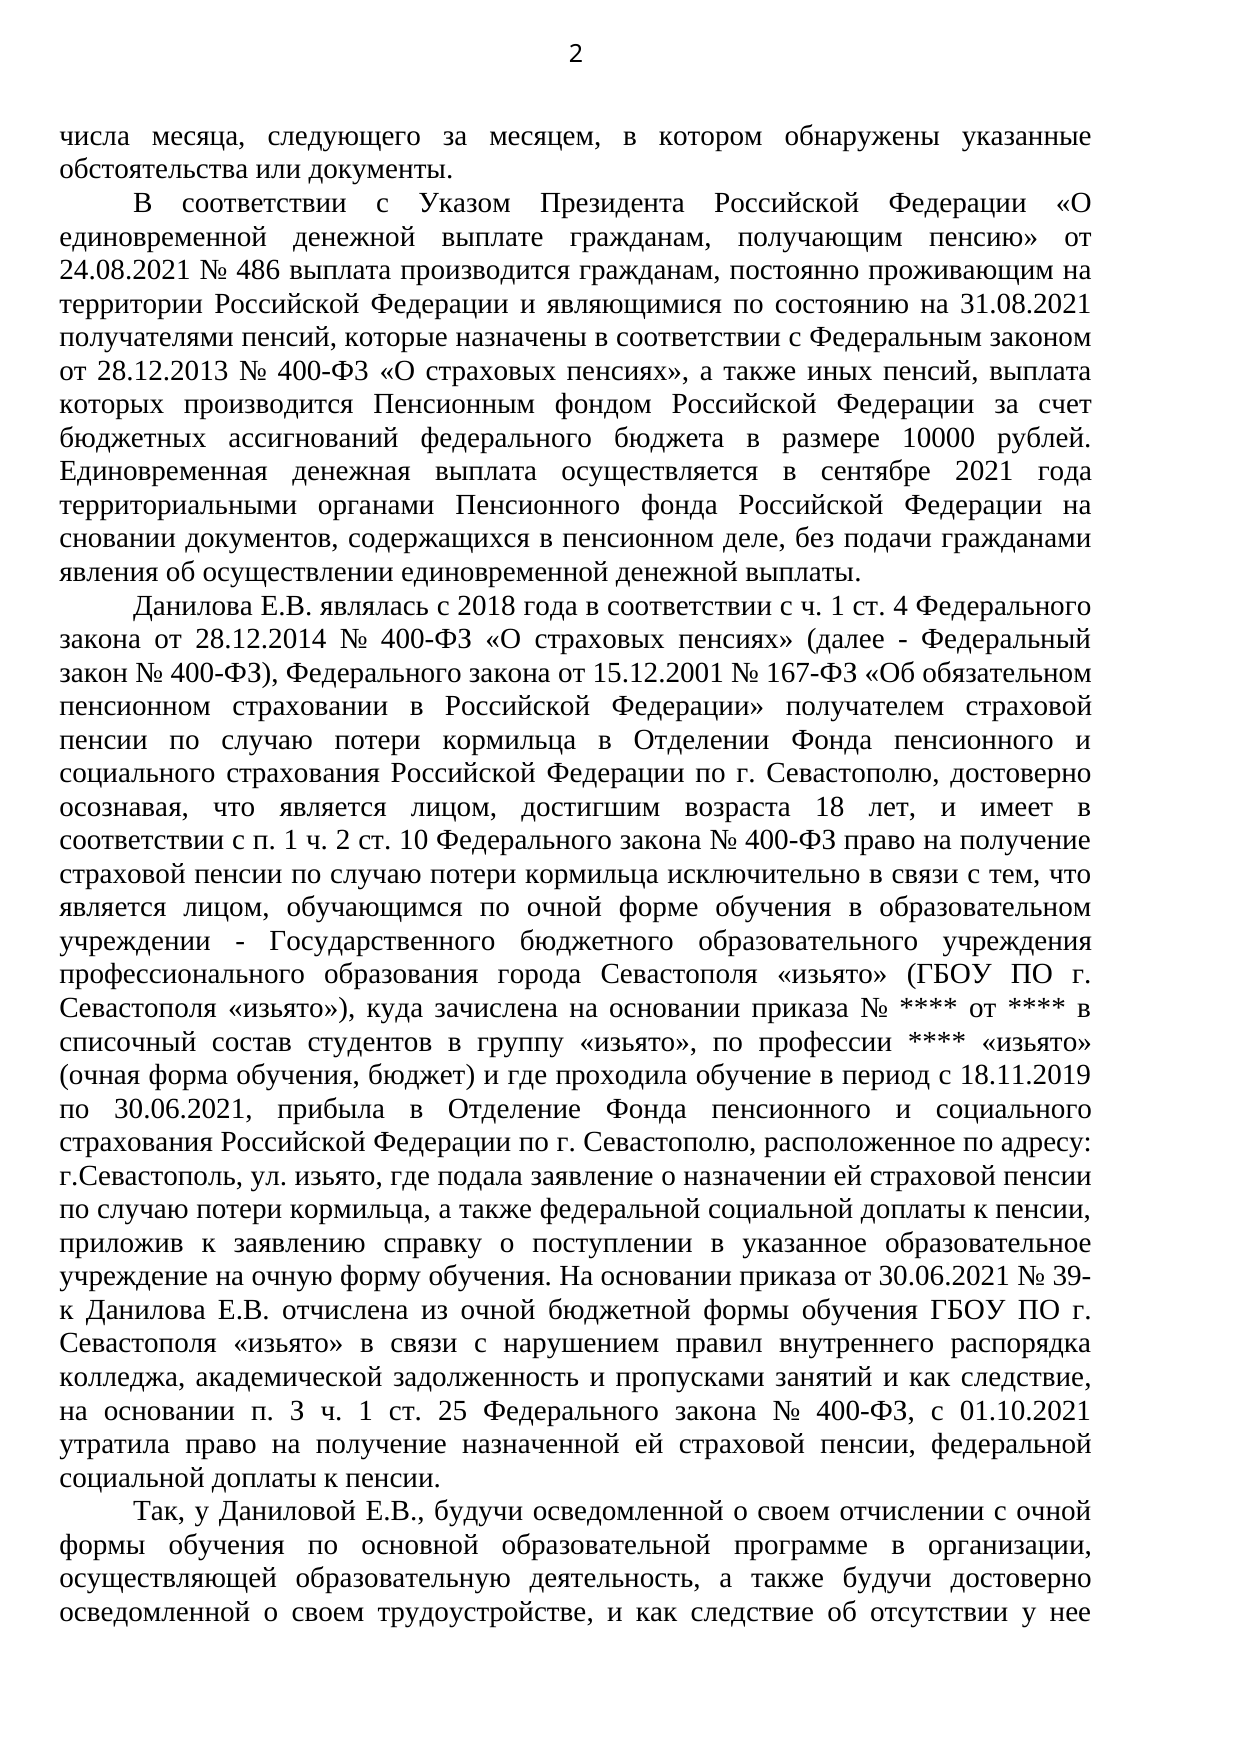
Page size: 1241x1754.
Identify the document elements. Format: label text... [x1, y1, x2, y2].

text B соответствии с Указом Президента Российской Федерации «О единовременной денежной выплате гражданам, получающим пенсию» от 24.08.2021 № 486 выплата производится гражданам, постоянно проживающим на территории Российской Федерации и являющимися по состоянию на 31.08.2021 получателями пенсий, которые назначены в соответствии с Федеральным законом от 28.12.2013 № 400-Ф3 «О страховых пенсиях», а также иных пенсий, выплата которых производится Пенсионным фондом Российской Федерации за счет бюджетных ассигнований федерального бюджета в размере 10000 рублей. Единовременная денежная выплата осуществляется в сентябре 2021 года территориальными органами Пенсионного фонда Российской Федерации на сновании документов, содержащихся в пенсионном деле, без подачи гражданами явления об осуществлении единовременной денежной выплаты. [59, 185, 1092, 588]
text Данилова Е.В. являлась с 2018 года в соответствии с ч. 1 ст. 4 Федерального закона от 28.12.2014 № 400-ФЗ «О страховых пенсиях» (далее - Федеральный закон № 400-ФЗ), Федерального закона от 15.12.2001 № 167-ФЗ «Об обязательном пенсионном страховании в Российской Федерации» получателем страховой пенсии по случаю потери кормильца в Отделении Фонда пенсионного и социального страхования Российской Федерации по г. Севастополю, достоверно осознавая, что является лицом, достигшим возраста 18 лет, и имеет в соответствии с п. 1 ч. 2 ст. 10 Федерального закона № 400-ФЗ право на получение страховой пенсии по случаю потери кормильца исключительно в связи с тем, что является лицом, обучающимся по очной форме обучения в образовательном учреждении - Государственного бюджетного образовательного учреждения профессионального образования города Севастополя «изьято» (ГБОУ ПО г. Севастополя «изьято»), куда зачислена на основании приказа № **** от **** в списочный состав студентов в группу «изьято», по профессии **** «изьято» (очная форма обучения, бюджет) и где проходила обучение в период с 18.11.2019 по 30.06.2021, прибыла в Отделение Фонда пенсионного и социального страхования Российской Федерации по г. Севастополю, расположенное по адресу: г.Севастополь, ул. изьято, где подала заявление о назначении ей страховой пенсии по случаю потери кормильца, а также федеральной социальной доплаты к пенсии, приложив к заявлению справку о поступлении в указанное образовательное учреждение на очную форму обучения. На основании приказа от 30.06.2021 № 39-к Данилова Е.В. отчислена из очной бюджетной формы обучения ГБОУ ПО г. Севастополя «изьято» в связи с нарушением правил внутреннего распорядка колледжа, академической задолженность и пропусками занятий и как следствие, на основании п. З ч. 1 ст. 25 Федерального закона № 400-ФЗ, с 01.10.2021 утратила право на получение назначенной ей страховой пенсии, федеральной социальной доплаты к пенсии. [59, 588, 1092, 1493]
